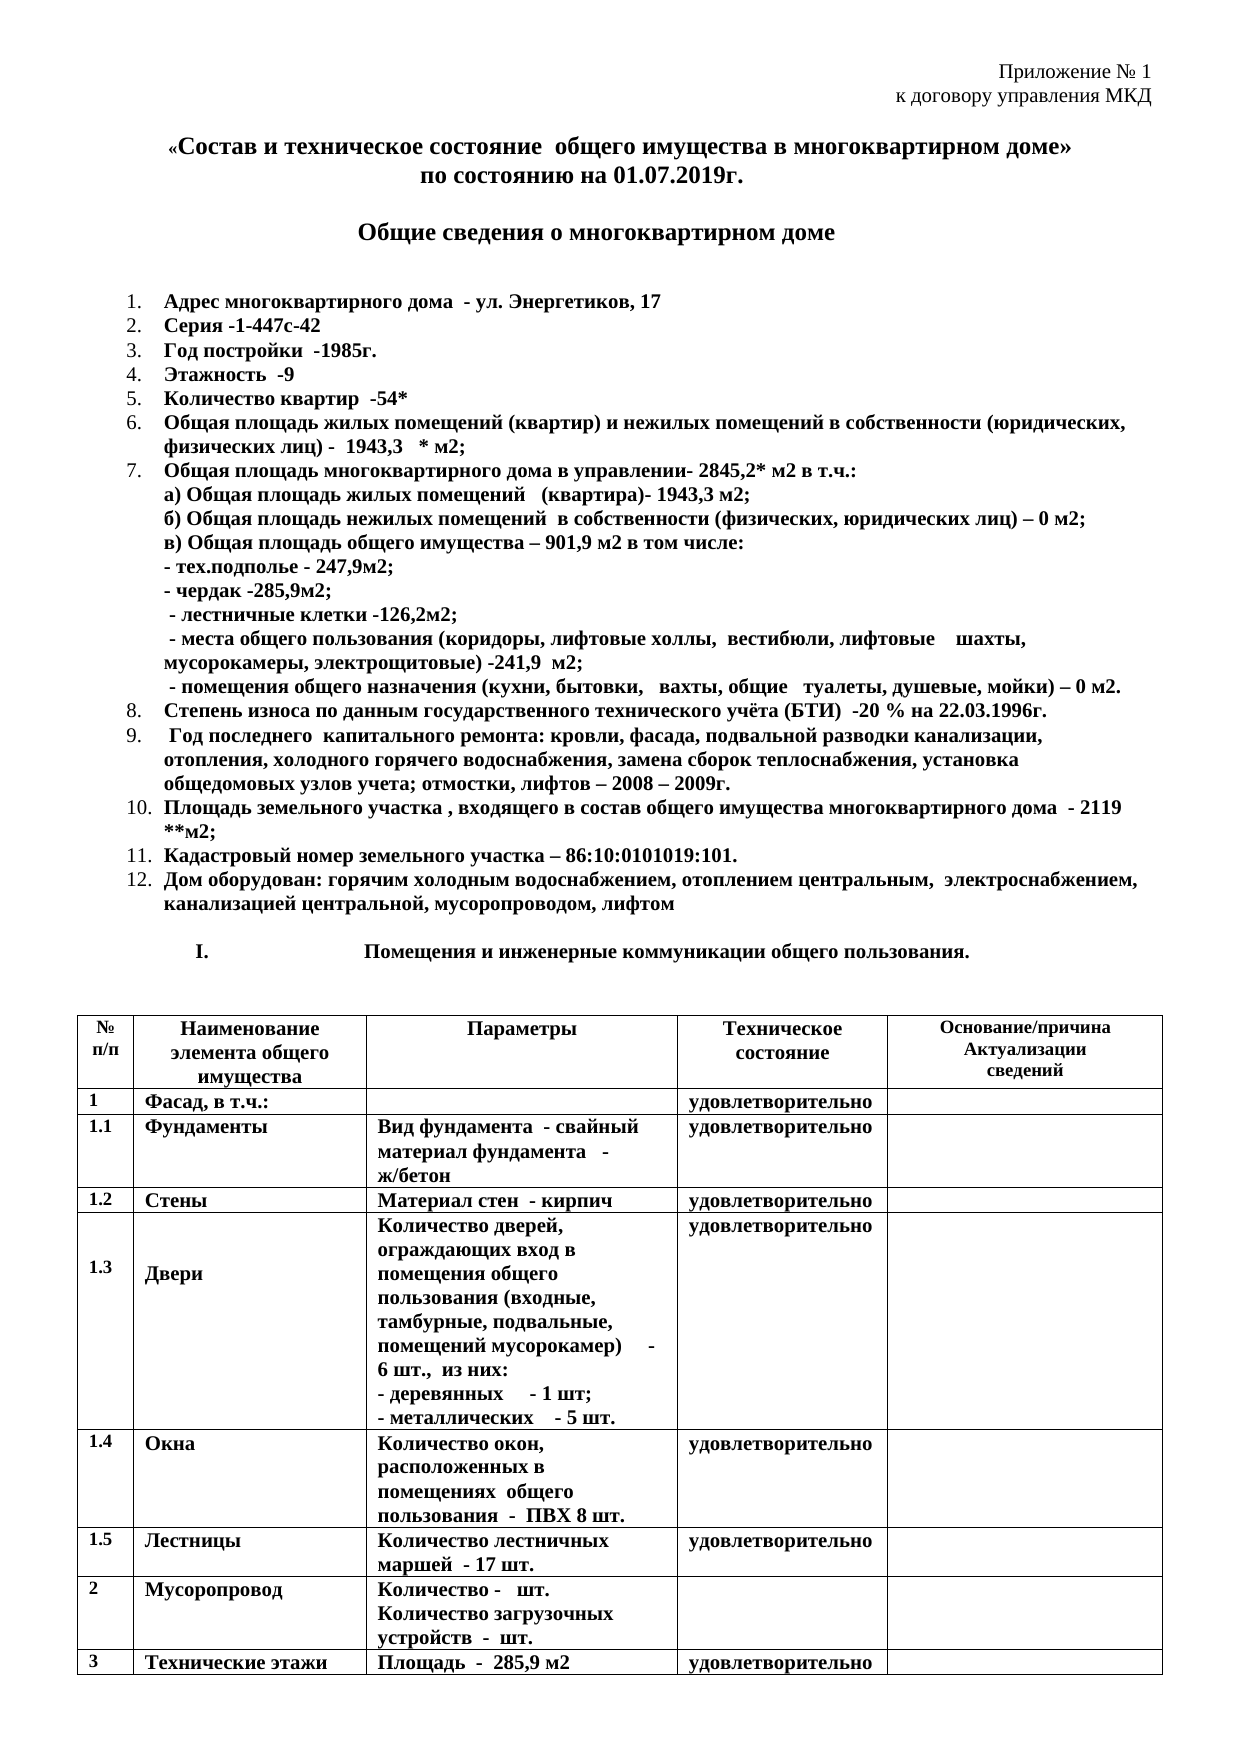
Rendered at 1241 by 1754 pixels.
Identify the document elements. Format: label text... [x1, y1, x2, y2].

list Адрес многоквартирного дома - ул. Энергетиков, 17 [126, 289, 1152, 313]
table_cell 1.3 [78, 1213, 133, 1429]
table_cell 1.2 [78, 1188, 133, 1212]
table_cell [888, 1188, 1162, 1212]
list Серия -1-447с-42 [126, 313, 1152, 337]
table_cell [888, 1528, 1162, 1576]
text - лестничные клетки -126,2м2; [164, 602, 1152, 626]
table_cell [367, 1089, 677, 1113]
list Общая площадь многоквартирного дома в управлении- 2845,2* м2 в т.ч.: [126, 458, 1152, 482]
table_cell Стены [134, 1188, 366, 1212]
table_cell Количество дверей, ограждающих вход в помещения общего пользования (входные, тамбурные, подвальные, помещений мусорокамер) - 6 шт., из них: - деревянных - 1 шт; - металлических - 5 шт. [367, 1213, 677, 1429]
table_header № п/п [78, 1016, 133, 1088]
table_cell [134, 1650, 366, 1674]
list Кадастровый номер земельного участка – 86:10:0101019:101. [126, 843, 1152, 867]
table_cell [888, 1089, 1162, 1113]
table_cell Вид фундамента - свайный материал фундамента - ж/бетон [367, 1115, 677, 1187]
table_cell Количество лестничных маршей - 17 шт. [367, 1528, 677, 1576]
table_cell Площадь - [367, 1650, 677, 1674]
text в) Общая площадь общего имущества – 901,9 м2 в том числе: [164, 530, 1152, 554]
table_cell 3 [78, 1650, 133, 1674]
list Дом оборудован: горячим холодным водоснабжением, отоплением центральным, электроснабжением, канализацией центральной, мусоропроводом, лифтом [126, 867, 1152, 915]
table_cell [678, 1577, 887, 1649]
table_cell [888, 1213, 1162, 1429]
table_cell удовлетворительно [678, 1528, 887, 1576]
table_cell [888, 1577, 1162, 1649]
list Площадь земельного участка , входящего в состав общего имущества многоквартирного дома - 2119 **м2; [126, 795, 1152, 843]
table_cell 1.4 [78, 1430, 133, 1527]
table_cell удовлетворительно [678, 1115, 887, 1187]
text - помещения общего назначения (кухни, бытовки, вахты, общие туалеты, душевые, мойки) – . [164, 674, 1152, 698]
table_cell Количество - шт. Количество загрузочных устройств - шт. [367, 1577, 677, 1649]
table_cell Мусоропровод [134, 1577, 366, 1649]
table_cell Окна [134, 1430, 366, 1527]
list Общая площадь жилых помещений (квартир) и нежилых помещений в собственности (юридических, физических лиц) - 1943,3 * м2; [126, 410, 1152, 458]
list Помещения и инженерные коммуникации общего пользования. [14, 939, 1152, 963]
text - чердак -285,9м2; [164, 578, 1152, 602]
list Количество квартир -54* [126, 386, 1152, 410]
text - тех.подполье - 247,9м2; [164, 554, 1152, 578]
table_cell Лестницы [134, 1528, 366, 1576]
text к договору управления МКД [89, 83, 1152, 107]
table_cell 1 [78, 1089, 133, 1113]
table_cell удовлетворительно [678, 1430, 887, 1527]
list Год постройки -1985г. [126, 337, 1152, 362]
table_cell удовлетворительно [678, 1188, 887, 1212]
table_cell 1.1 [78, 1115, 133, 1187]
list Этажность -9 [126, 362, 1152, 386]
table_cell 2 [78, 1577, 133, 1649]
table_header Основание/причина Актуализации сведений [888, 1016, 1162, 1088]
table_cell 1.5 [78, 1528, 133, 1576]
table_cell [888, 1430, 1162, 1527]
text - места общего пользования (коридоры, лифтовые холлы, вестибюли, лифтовые шахты, мусорокамеры, электрощитовые) -241,9 м2; [164, 626, 1152, 674]
text по состоянию на 01.07.2019г. [89, 160, 1152, 189]
table_cell [888, 1115, 1162, 1187]
table_cell Материал стен - кирпич [367, 1188, 677, 1212]
text б) Общая площадь нежилых помещений в собственности (физических, юридических лиц) – ; [164, 506, 1152, 530]
table_cell удовлетворительно [678, 1650, 887, 1674]
text «Состав и техническое состояние общего имущества в многоквартирном доме» [89, 131, 1152, 160]
list Год последнего капитального ремонта: кровли, фасада, подвальной разводки канализации, отопления, холодного горячего водоснабжения, замена сборок теплоснабжения, установка общедомовых узлов учета; отмостки, лифтов – 2008 – 2009г. [126, 722, 1152, 795]
text Приложение № 1 [89, 59, 1152, 83]
table_cell Фундаменты [134, 1115, 366, 1187]
text Общие сведения о многоквартирном доме [89, 217, 1152, 246]
table_cell Количество окон, расположенных в помещениях общего пользования - ПВХ 8 шт. [367, 1430, 677, 1527]
table_header Наименование элемента общего имущества [134, 1016, 366, 1088]
table_header Параметры [367, 1016, 677, 1088]
table_cell удовлетворительно [678, 1089, 887, 1113]
table_cell удовлетворительно [678, 1213, 887, 1429]
table_cell [888, 1650, 1162, 1674]
table_cell Двери [134, 1213, 366, 1429]
table_cell Фасад, в т.ч.: [134, 1089, 366, 1113]
text а) Общая площадь жилых помещений (квартира)- ; [164, 482, 1152, 506]
table_header Техническое состояние [678, 1016, 887, 1088]
list Степень износа по данным государственного технического учёта (БТИ) -20 % на 22.03.1996г. [126, 698, 1152, 722]
